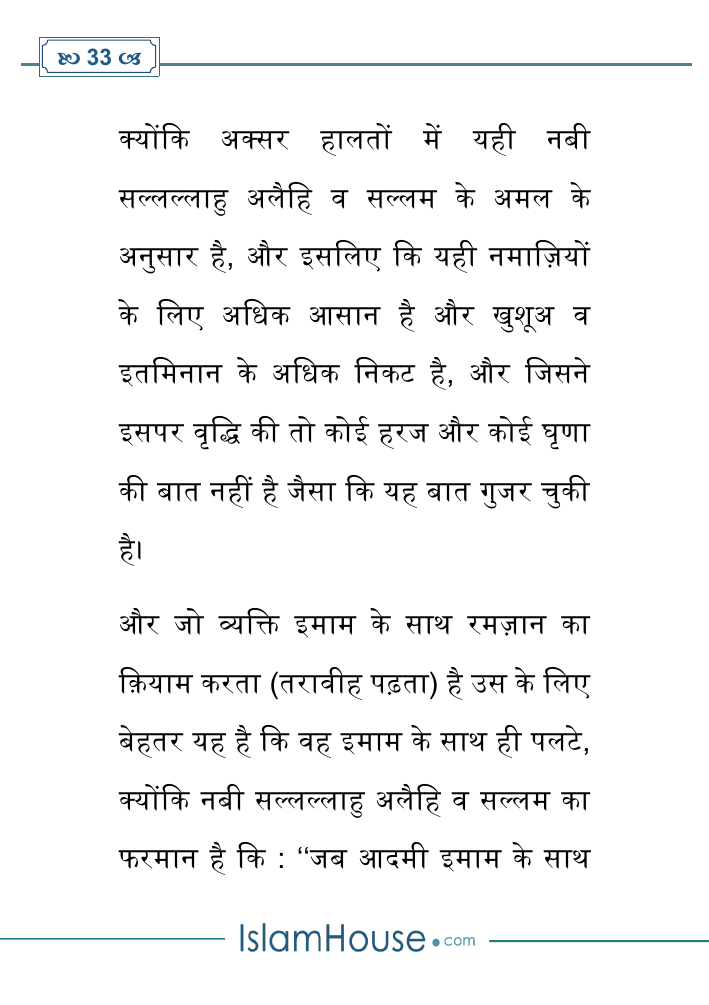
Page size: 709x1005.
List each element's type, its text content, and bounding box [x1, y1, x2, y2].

picture [232, 918, 709, 959]
picture [0, 918, 226, 955]
